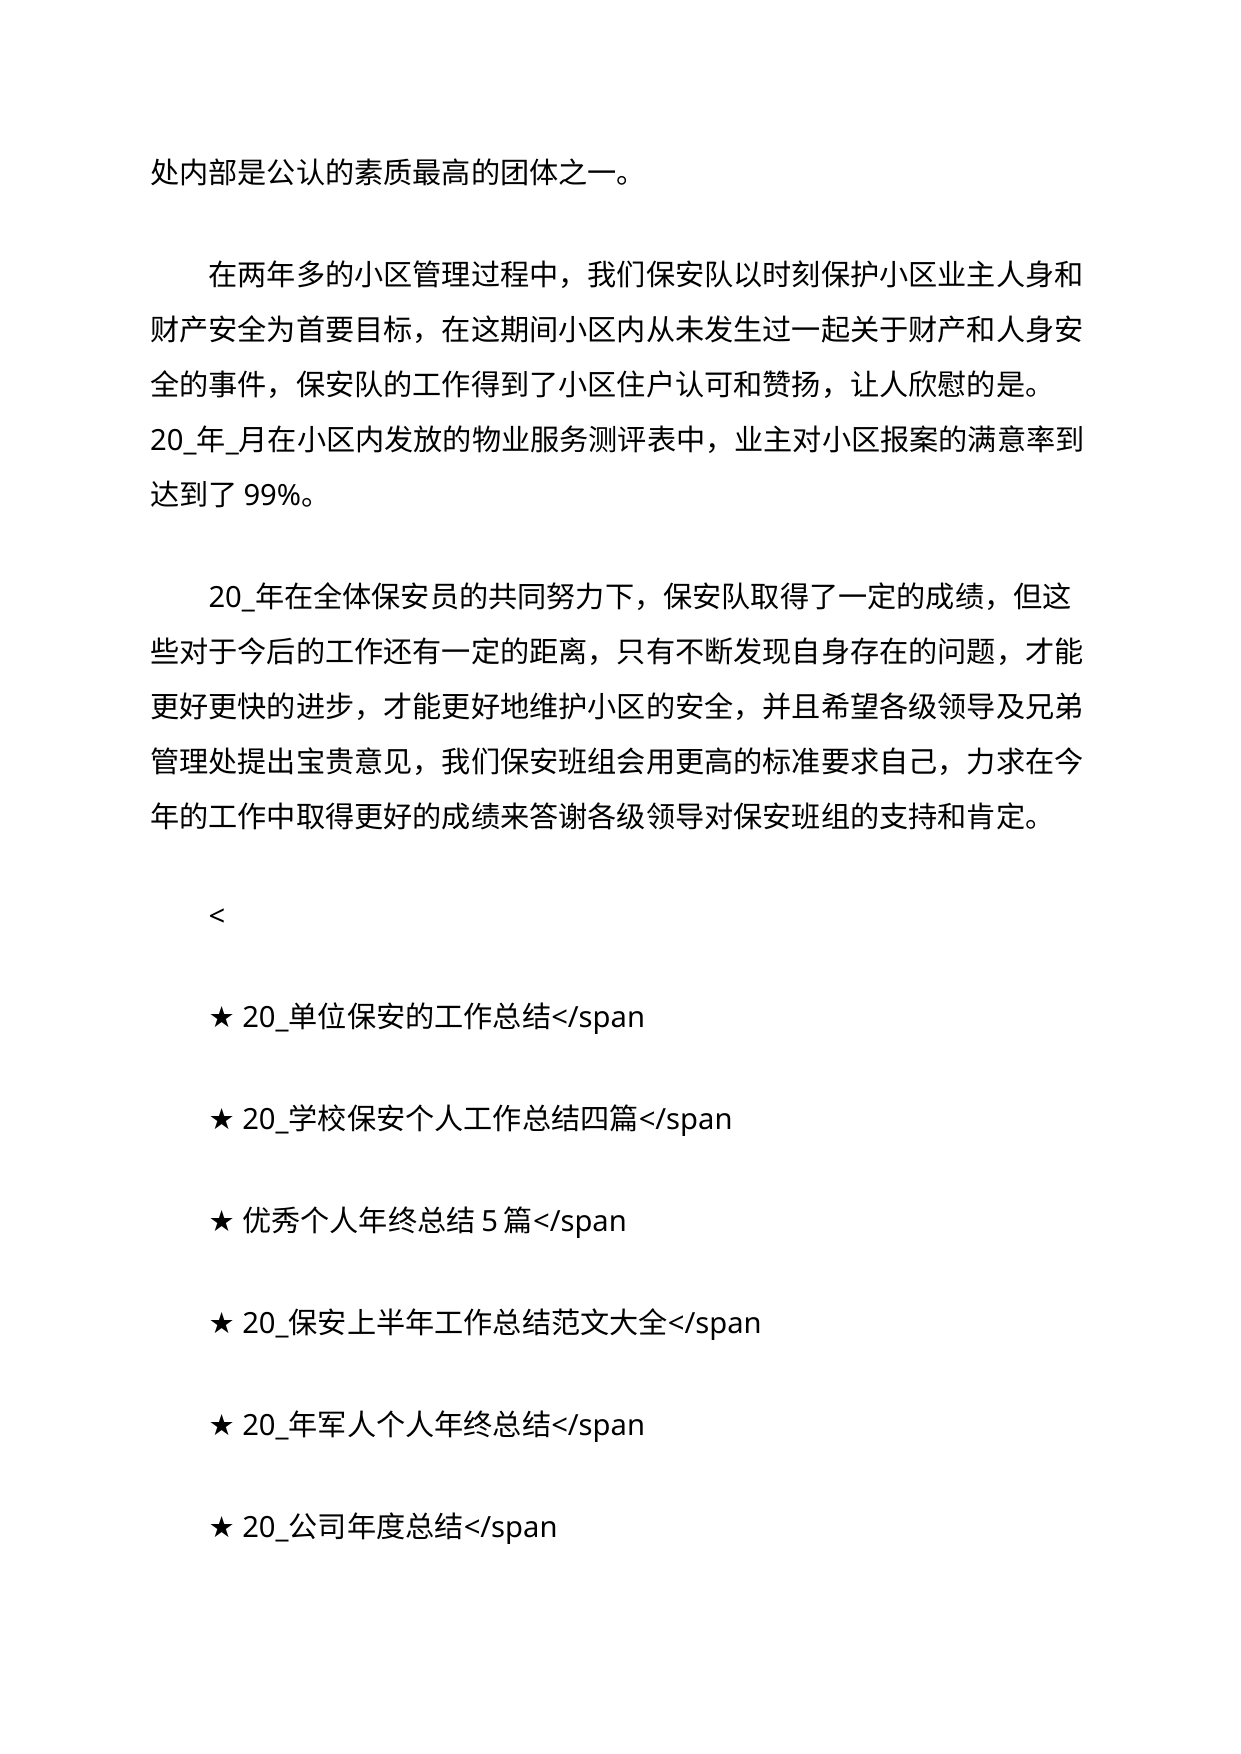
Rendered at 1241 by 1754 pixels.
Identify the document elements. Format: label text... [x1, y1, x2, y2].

text ★ 20_年军人个人年终总结</span [150, 1401, 1090, 1444]
text ★ 20_学校保安个人工作总结四篇</span [150, 1095, 1090, 1138]
text ★ 20_保安上半年工作总结范文大全</span [150, 1299, 1090, 1342]
text < [150, 895, 1090, 934]
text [150, 150, 1090, 192]
text ★ 优秀个人年终总结5篇</span [150, 1197, 1090, 1240]
text 在两年多的小区管理过程中，我们保安队以时刻保护小区业主人身和财产安全为首要目标，在这期间小区内从未发生过一起关于财产和人身安全的事件，保安队的工作得到了小区住户认可和赞扬，让人欣慰的是。20_年_月在小区内发放的物业服务测评表中，业主对小区报案的满意率到达到了99%。 [150, 252, 1090, 514]
text 20_年在全体保安员的共同努力下，保安队取得了一定的成绩，但这些对于今后的工作还有一定的距离，只有不断发现自身存在的问题，才能更好更快的进步，才能更好地维护小区的安全，并且希望各级领导及兄弟管理处提出宝贵意见，我们保安班组会用更高的标准要求自己，力求在今年的工作中取得更好的成绩来答谢各级领导对保安班组的支持和肯定。 [150, 573, 1090, 835]
text ★ 20_单位保安的工作总结</span [150, 993, 1090, 1036]
text ★ 20_公司年度总结</span [150, 1503, 1090, 1546]
